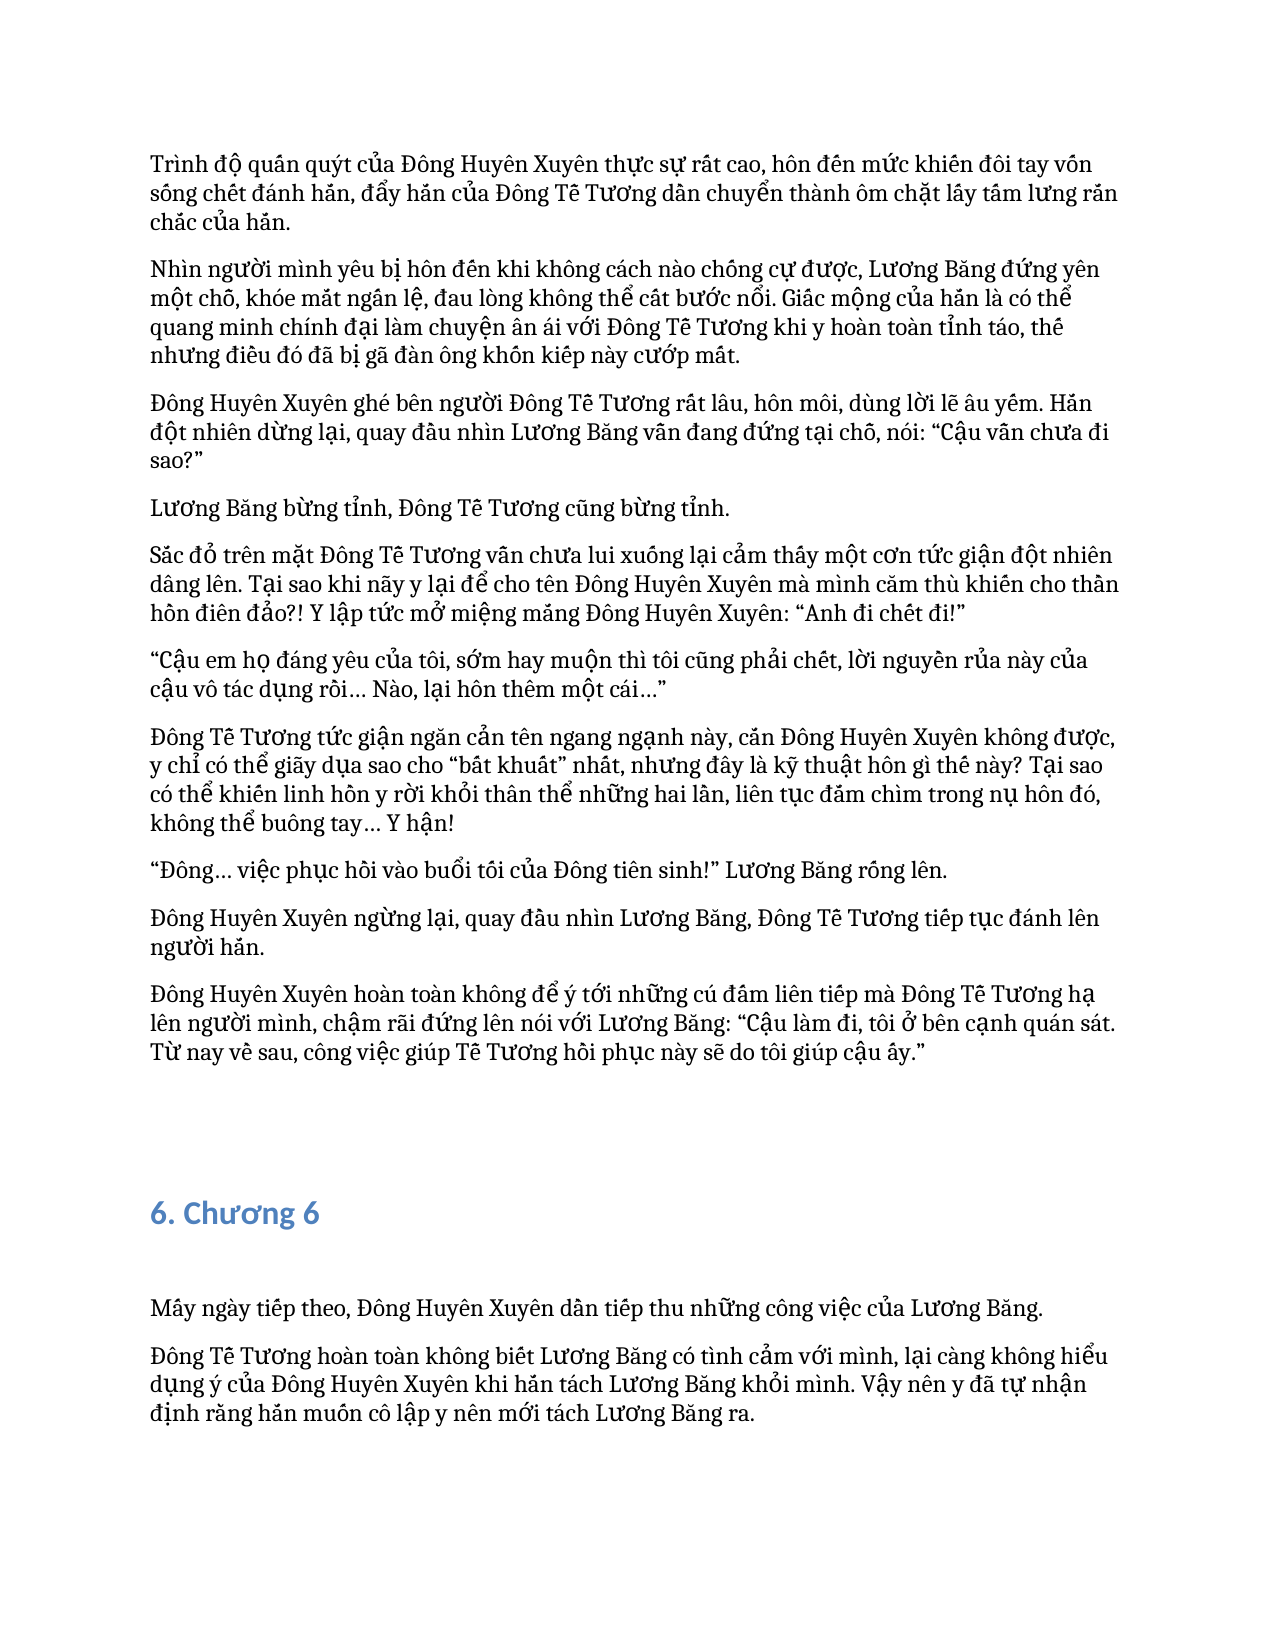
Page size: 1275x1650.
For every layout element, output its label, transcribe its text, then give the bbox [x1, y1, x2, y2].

text Đông Tễ Tương hoàn toàn không biết Lương Băng có tình cảm với mình, lại càng không hiểu dụng ý của Đông Huyên Xuyên khi hắn tách Lương Băng khỏi mình. Vậy nên y đã tự nhận định rằng hắn muốn cô lập y nên mới tách Lương Băng ra. [150, 1342, 1125, 1428]
text Đông Huyên Xuyên ghé bên người Đông Tễ Tương rất lâu, hôn môi, dùng lời lẽ âu yếm. Hắn đột nhiên dừng lại, quay đầu nhìn Lương Băng vẫn đang đứng tại chỗ, nói: “Cậu vẫn chưa đi sao?” [150, 389, 1125, 475]
text Mấy ngày tiếp theo, Đông Huyên Xuyên dần tiếp thu những công việc của Lương Băng. [150, 1237, 1125, 1323]
text Trình độ quấn quýt của Đông Huyên Xuyên thực sự rất cao, hôn đến mức khiến đôi tay vốn sống chết đánh hắn, đẩy hắn của Đông Tễ Tương dần chuyển thành ôm chặt lấy tấm lưng rắn chắc của hắn. [150, 150, 1125, 236]
text Sắc đỏ trên mặt Đông Tễ Tương vẫn chưa lui xuống lại cảm thấy một cơn tức giận đột nhiên dâng lên. Tại sao khi nãy y lại để cho tên Đông Huyên Xuyên mà mình căm thù khiến cho thần hồn điên đảo?! Y lập tức mở miệng mắng Đông Huyên Xuyên: “Anh đi chết đi!” [150, 541, 1125, 627]
text Đông Huyên Xuyên hoàn toàn không để ý tới những cú đấm liên tiếp mà Đông Tễ Tương hạ lên người mình, chậm rãi đứng lên nói với Lương Băng: “Cậu làm đi, tôi ở bên cạnh quán sát. Từ nay về sau, công việc giúp Tễ Tương hồi phục này sẽ do tôi giúp cậu ấy.” [150, 980, 1125, 1066]
text Lương Băng bừng tỉnh, Đông Tễ Tương cũng bừng tỉnh. [150, 494, 1125, 522]
text Đông Huyên Xuyên ngừng lại, quay đầu nhìn Lương Băng, Đông Tễ Tương tiếp tục đánh lên người hắn. [150, 904, 1125, 961]
text Đông Tễ Tương tức giận ngăn cản tên ngang ngạnh này, cắn Đông Huyên Xuyên không được, y chỉ có thể giãy dụa sao cho “bất khuất” nhất, nhưng đây là kỹ thuật hôn gì thế này? Tại sao có thể khiến linh hồn y rời khỏi thân thể những hai lần, liên tục đắm chìm trong nụ hôn đó, không thể buông tay… Y hận! [150, 722, 1125, 837]
text “Cậu em họ đáng yêu của tôi, sớm hay muộn thì tôi cũng phải chết, lời nguyền rủa này của cậu vô tác dụng rồi… Nào, lại hôn thêm một cái…” [150, 646, 1125, 704]
text Nhìn người mình yêu bị hôn đến khi không cách nào chống cự được, Lương Băng đứng yên một chỗ, khóe mắt ngấn lệ, đau lòng không thể cất bước nổi. Giấc mộng của hắn là có thể quang minh chính đại làm chuyện ân ái với Đông Tễ Tương khi y hoàn toàn tỉnh táo, thế nhưng điều đó đã bị gã đàn ông khốn kiếp này cướp mất. [150, 255, 1125, 370]
subtitle 6. Chương 6 [150, 1192, 1125, 1233]
text “Đông… việc phục hồi vào buổi tối của Đông tiên sinh!” Lương Băng rống lên. [150, 856, 1125, 885]
